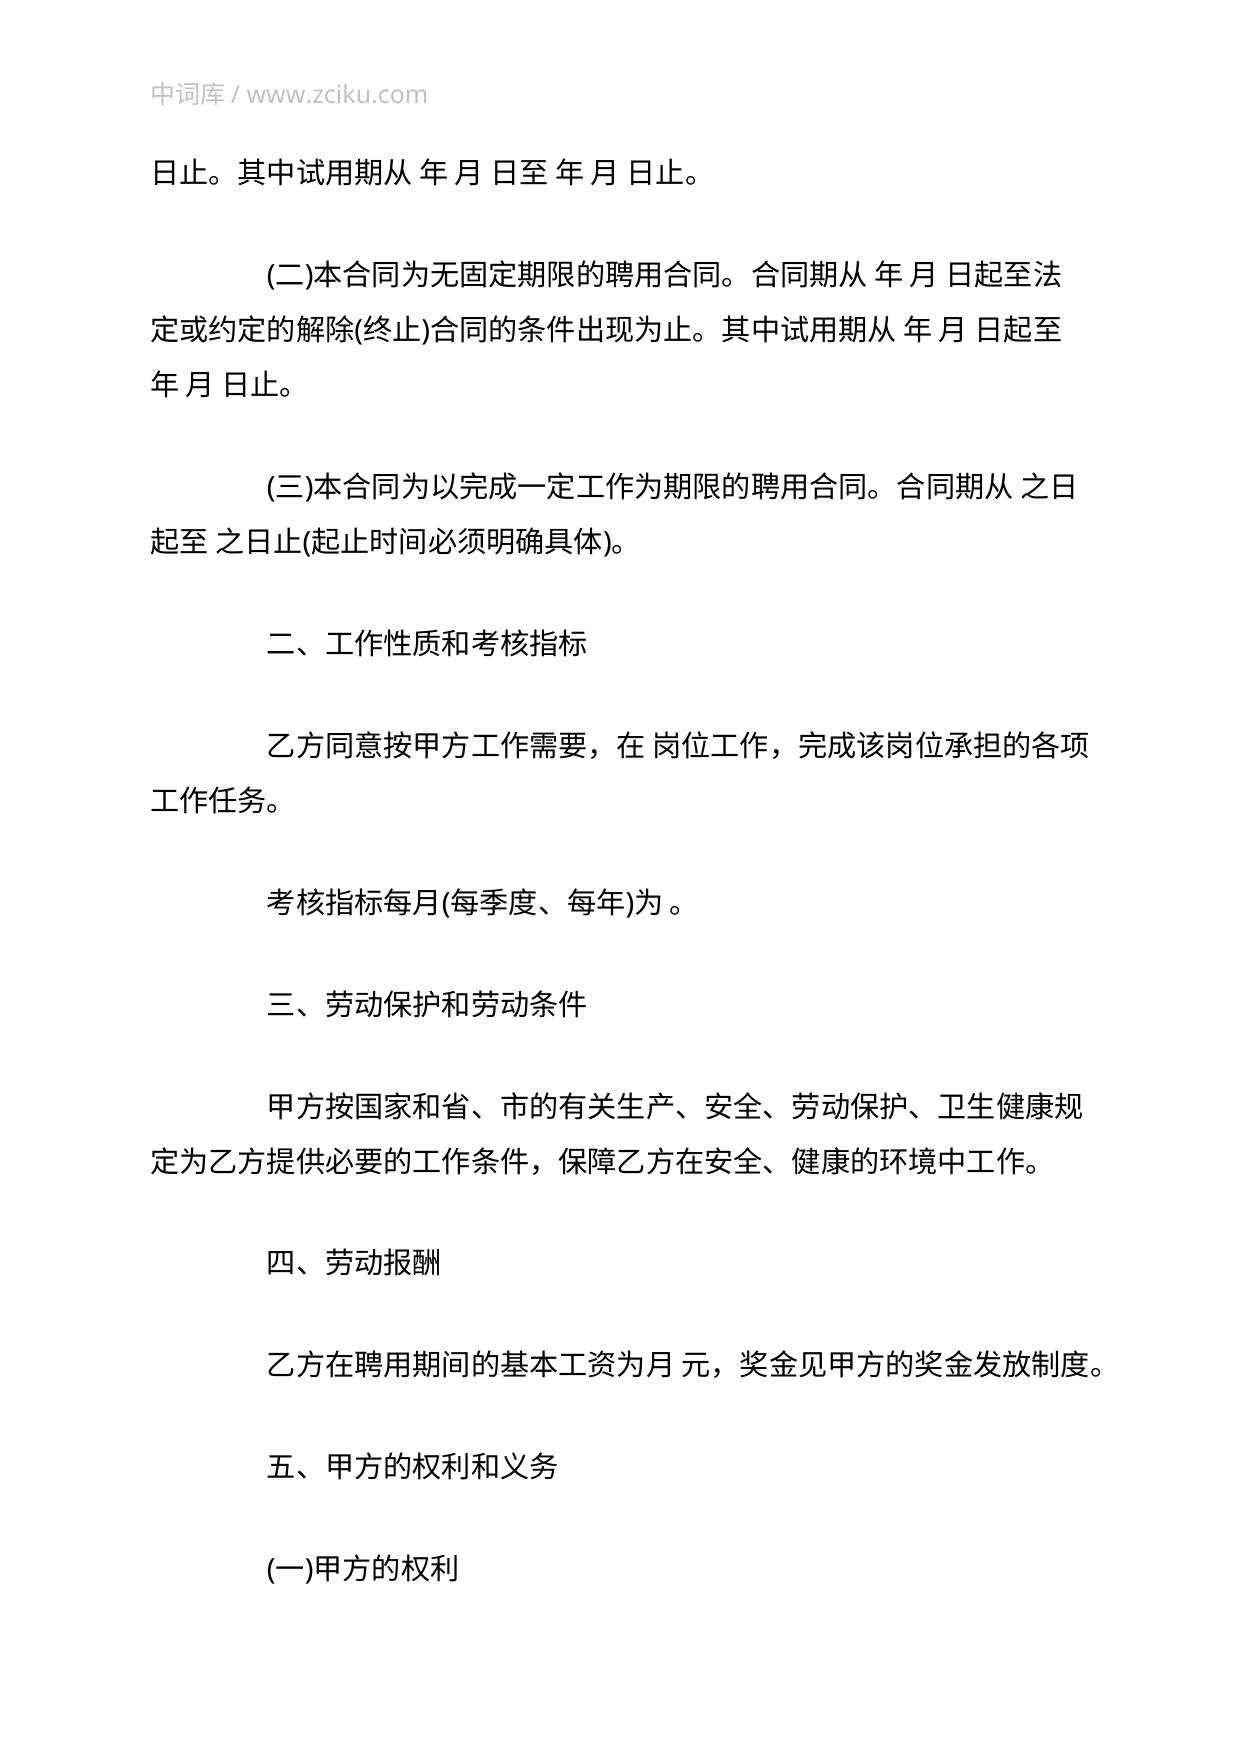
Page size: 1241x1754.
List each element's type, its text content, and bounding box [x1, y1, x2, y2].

text 五、甲方的权利和义务 [150, 1444, 1090, 1486]
text 乙方同意按甲方工作需要，在 岗位工作，完成该岗位承担的各项工作任务。 [150, 722, 1090, 820]
text 乙方在聘用期间的基本工资为月 元，奖金见甲方的奖金发放制度。 [150, 1342, 1090, 1384]
text (三)本合同为以完成一定工作为期限的聘用合同。合同期从 之日起至 之日止(起止时间必须明确具体)。 [150, 463, 1090, 561]
text (一)甲方的权利 [150, 1546, 1090, 1588]
text 甲方按国家和省、市的有关生产、安全、劳动保护、卫生健康规定为乙方提供必要的工作条件，保障乙方在安全、健康的环境中工作。 [150, 1083, 1090, 1181]
text 考核指标每月(每季度、每年)为 。 [150, 879, 1090, 922]
text 二、工作性质和考核指标 [150, 621, 1090, 663]
text (二)本合同为无固定期限的聘用合同。合同期从 年 月 日起至法定或约定的解除(终止)合同的条件出现为止。其中试用期从 年 月 日起至 年 月 日止。 [150, 252, 1090, 404]
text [150, 150, 1090, 192]
text 四、劳动报酬 [150, 1240, 1090, 1282]
text 三、劳动保护和劳动条件 [150, 981, 1090, 1024]
